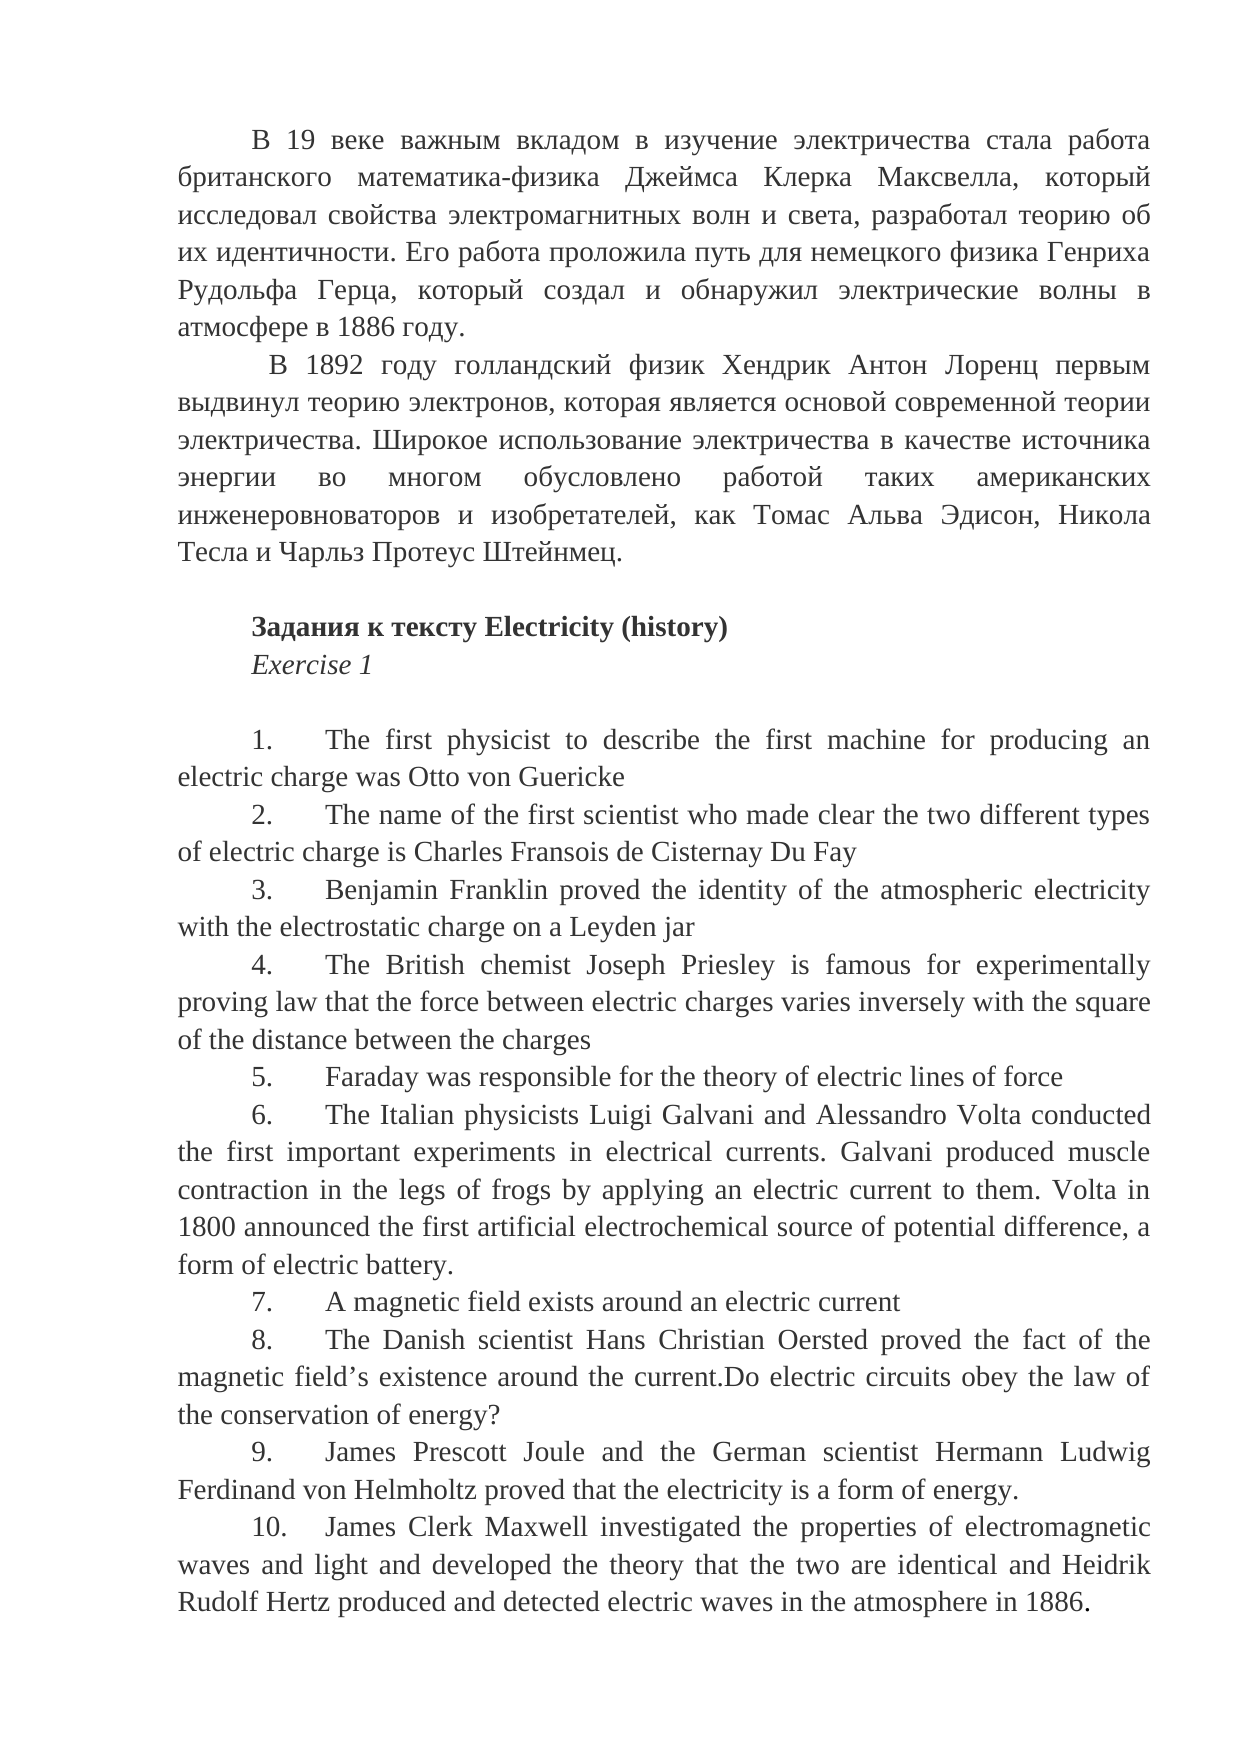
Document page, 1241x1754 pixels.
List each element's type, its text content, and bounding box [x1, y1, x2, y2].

list Faraday was responsible for the theory of electric lines of force [177, 1056, 1152, 1093]
text В 19 веке важным вкладом в изучение электричества стала работа британского математика-физика Джеймса Клерка Максвелла, который исследовал свойства электромагнитных волн и света, разработал теорию об их идентичности. Его работа проложила путь для немецкого физика Генриха Рудольфа Герца, который создал и обнаружил электрические волны в атмосфере в 1886 году. [177, 118, 1152, 343]
list The Danish scientist Hans Christian Oersted proved the fact of the magnetic field’s existence around the current.Do electric circuits obey the law of the conservation of energy? [177, 1318, 1152, 1431]
list Benjamin Franklin proved the identity of the atmospheric electricity with the electrostatic charge on a Leyden jar [177, 868, 1152, 943]
list The British chemist Joseph Priesley is famous for experimentally proving law that the force between electric charges varies inversely with the square of the distance between the charges [177, 943, 1152, 1056]
text Exercise 1 [177, 643, 1152, 681]
list James Clerk Maxwell investigated the properties of electromagnetic waves and light and developed the theory that the two are identical and Heidrik Rudolf Hertz produced and detected electric waves in the atmosphere in 1886. [177, 1506, 1152, 1618]
text В 1892 году голландский физик Хендрик Антон Лоренц первым выдвинул теорию электронов, которая является основой современной теории электричества. Широкое использование электричества в качестве источника энергии во многом обусловлено работой таких американских инженеровноваторов и изобретателей, как Томас Альва Эдисон, Никола Тесла и Чарльз Протеус Штейнмец. [177, 343, 1152, 568]
list The name of the first scientist who made clear the two different types of electric charge is Charles Fransois de Cisternay Du Fay [177, 793, 1152, 868]
list James Prescott Joule and the German scientist Hermann Ludwig Ferdinand von Helmholtz proved that the electricity is a form of energy. [177, 1431, 1152, 1506]
text Задания к тексту Electricity (history) [177, 606, 1152, 643]
list A magnetic field exists around an electric current [177, 1281, 1152, 1318]
list The Italian physicists Luigi Galvani and Alessandro Volta conducted the first important experiments in electrical currents. Galvani produced muscle contraction in the legs of frogs by applying an electric current to them. Volta in 1800 announced the first artificial electrochemical source of potential difference, a form of electric battery. [177, 1093, 1152, 1281]
list The first physicist to describe the first machine for producing an electric charge was Otto von Guericke [177, 718, 1152, 793]
